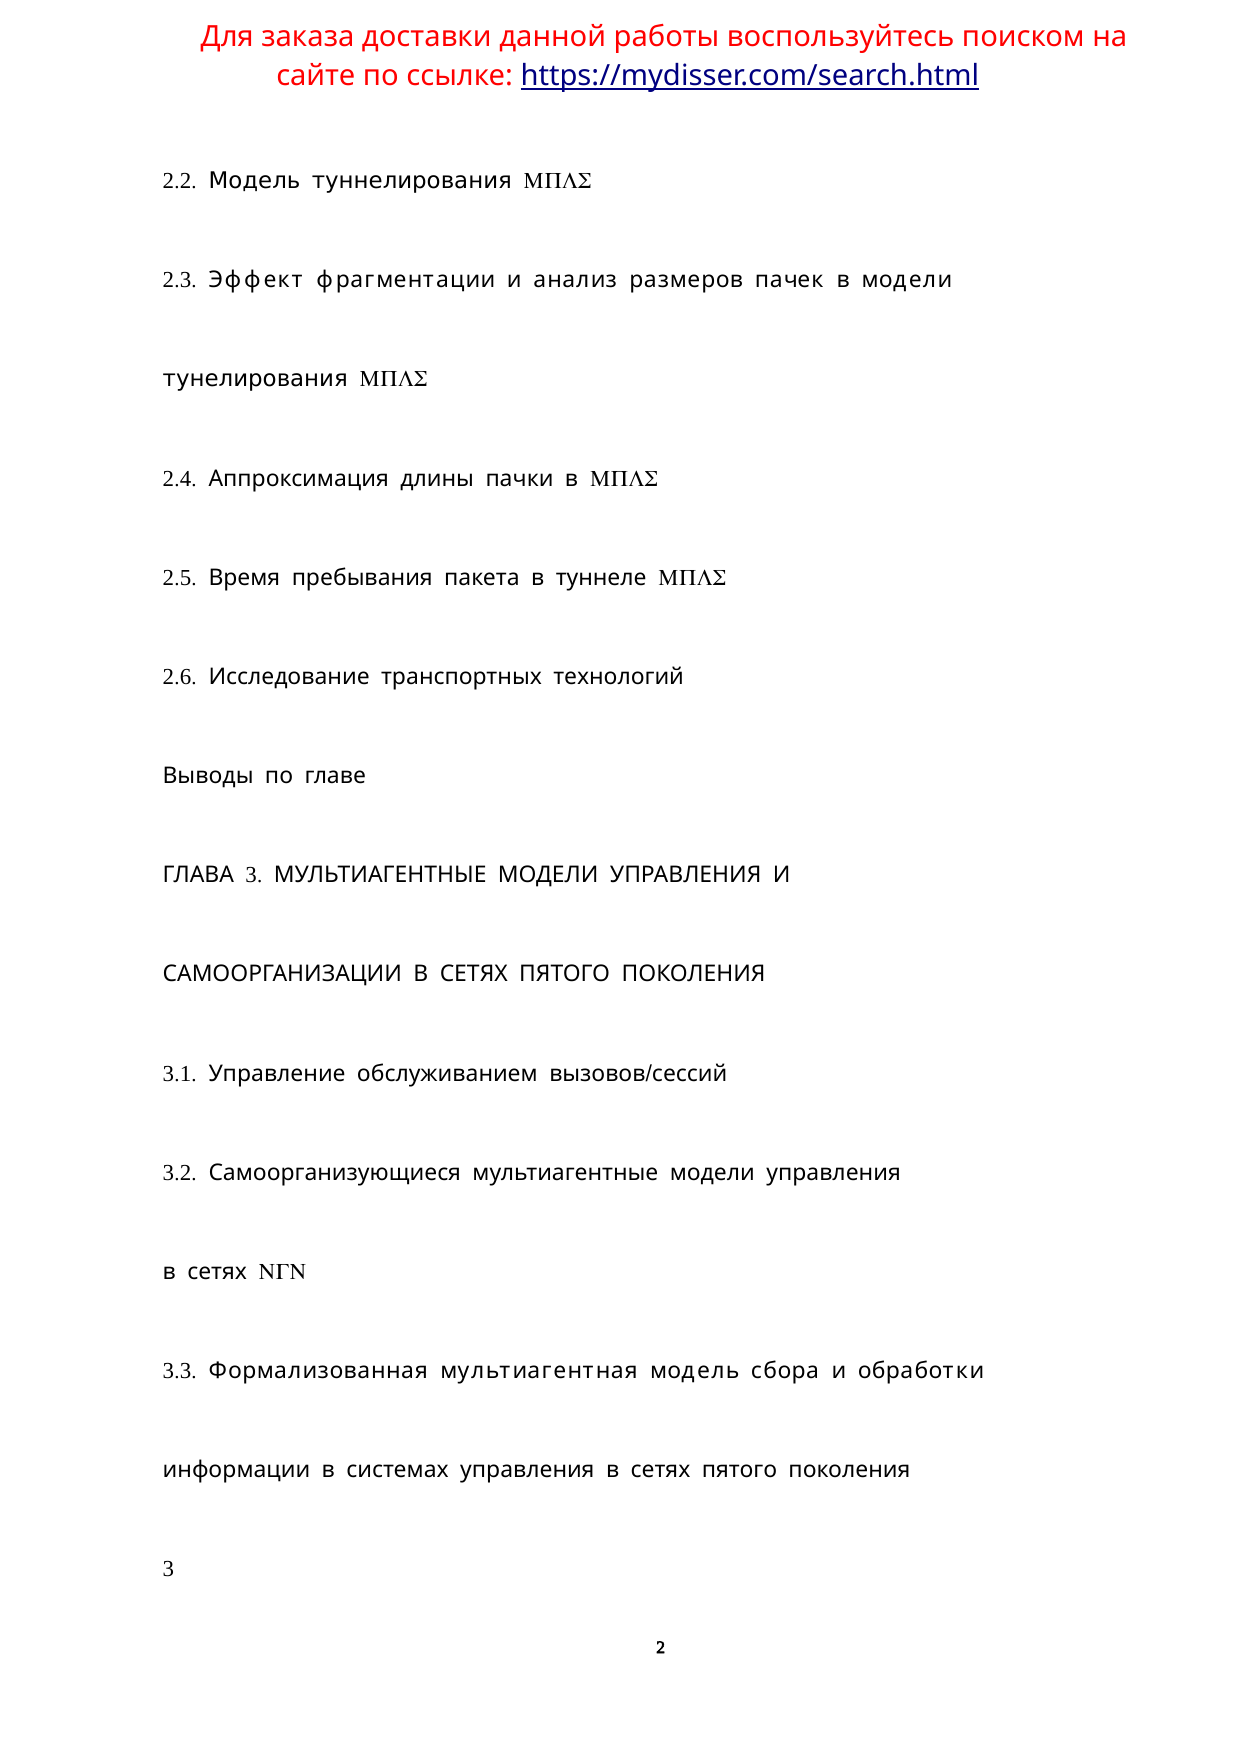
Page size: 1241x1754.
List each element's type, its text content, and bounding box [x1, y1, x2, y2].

text в сетях NGN [103, 1255, 1152, 1284]
text тунелирования MPLS [103, 363, 1152, 392]
text 2.5. Время пребывания пакета в туннеле MPLS [103, 561, 1152, 590]
text 2.4. Аппроксимация длины пачки в MPLS [103, 462, 1152, 491]
text ГЛАВА 3. МУЛЬТИАГЕНТНЫЕ МОДЕЛИ УПРАВЛЕНИЯ И [103, 859, 1152, 887]
text 2.3. Эффект фрагментации и анализ размеров пачек в модели [103, 264, 1152, 292]
text 2.2. Модель туннелирования MPLS [103, 164, 1152, 193]
text Выводы по главе [103, 759, 1152, 788]
text 3.3. Формализованная мультиагентная модель сбора и обработки [103, 1354, 1152, 1383]
text 3 [103, 1553, 1152, 1582]
text САМООРГАНИЗАЦИИ В СЕТЯХ ПЯТОГО ПОКОЛЕНИЯ [103, 958, 1152, 987]
text 2.6. Исследование транспортных технологий [103, 660, 1152, 689]
text 3.1. Управление обслуживанием вызовов/сессий [103, 1057, 1152, 1086]
text информации в системах управления в сетях пятого поколения [103, 1454, 1152, 1482]
text 3.2. Самоорганизующиеся мультиагентные модели управления [103, 1156, 1152, 1185]
